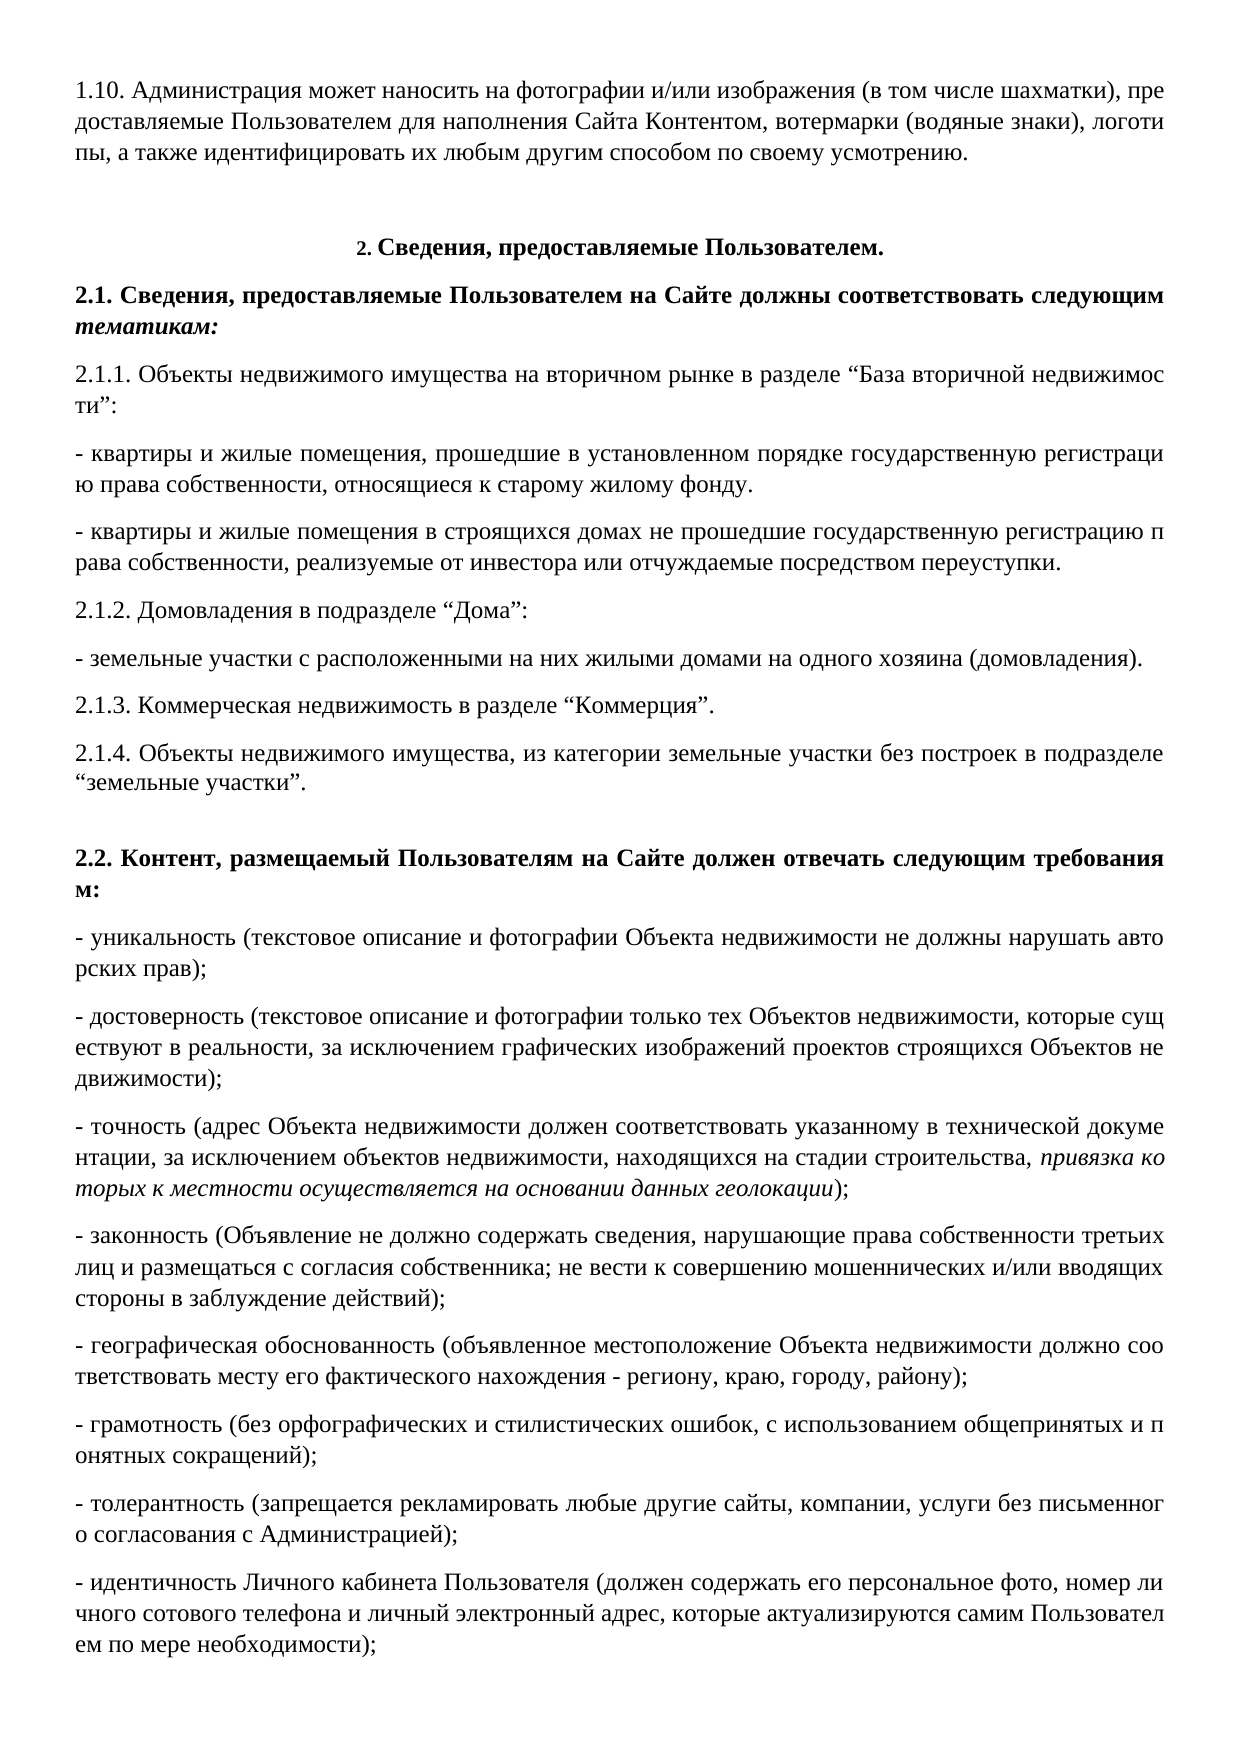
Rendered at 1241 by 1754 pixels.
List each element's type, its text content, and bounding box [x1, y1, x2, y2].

text - квартиры и жилые помещения, прошедшие в установленном порядке государственную регистрацию права собственности, относящиеся к старому жилому фонду. [75, 438, 1165, 497]
text - грамотность (без орфографических и стилистических ошибок, с использованием общепринятых и понятных сокращений); [75, 1409, 1165, 1469]
text - достоверность (текстовое описание и фотографии только тех Объектов недвижимости, которые существуют в реальности, за исключением графических изображений проектов строящихся Объектов недвижимости); [75, 1001, 1165, 1092]
text - идентичность Личного кабинета Пользователя (должен содержать его персональное фото, номер личного сотового телефона и личный электронный адрес, которые актуализируются самим Пользователем по мере необходимости); [75, 1567, 1165, 1657]
text - географическая обоснованность (объявленное местоположение Объекта недвижимости должно соответствовать месту его фактического нахождения - региону, краю, городу, району); [75, 1330, 1165, 1390]
text 2.1.4. Объекты недвижимого имущества, из категории земельные участки без построек в подразделе “земельные участки”. [75, 738, 1165, 796]
text 2.2. Контент, размещаемый Пользователям на Сайте должен отвечать следующим требованиям: [75, 843, 1165, 903]
text - законность (Объявление не должно содержать сведения, нарушающие права собственности третьих лиц и размещаться с согласия собственника; не вести к совершению мошеннических и/или вводящих стороны в заблуждение действий); [75, 1221, 1165, 1311]
text - точность (адрес Объекта недвижимости должен соответствовать указанному в технической документации, за исключением объектов недвижимости, находящихся на стадии строительства, привязка которых к местности осуществляется на основании данных геолокации); [75, 1111, 1165, 1202]
text 1.10. Администрация может наносить на фотографии и/или изображения (в том числе шахматки), предоставляемые Пользователем для наполнения Сайта Контентом, вотермарки (водяные знаки), логотипы, а также идентифицировать их любым другим способом по своему усмотрению. [75, 75, 1165, 166]
text - квартиры и жилые помещения в строящихся домах не прошедшие государственную регистрацию права собственности, реализуемые от инвестора или отчуждаемые посредством переуступки. [75, 516, 1165, 576]
text - толерантность (запрещается рекламировать любые другие сайты, компании, услуги без письменного согласования с Администрацией); [75, 1488, 1165, 1548]
text - земельные участки с расположенными на них жилыми домами на одного хозяина (домовладения). [75, 643, 1165, 672]
text - уникальность (текстовое описание и фотографии Объекта недвижимости не должны нарушать авторских прав); [75, 922, 1165, 982]
list Сведения, предоставляемые Пользователем. [75, 232, 1165, 261]
text 2.1.3. Коммерческая недвижимость в разделе “Коммерция”. [75, 691, 1165, 719]
text 2.1. Сведения, предоставляемые Пользователем на Сайте должны соответствовать следующим тематикам: [75, 280, 1165, 340]
text 2.1.2. Домовладения в подразделе “Дома”: [75, 595, 1165, 624]
text 2.1.1. Объекты недвижимого имущества на вторичном рынке в разделе “База вторичной недвижимости”: [75, 359, 1165, 419]
